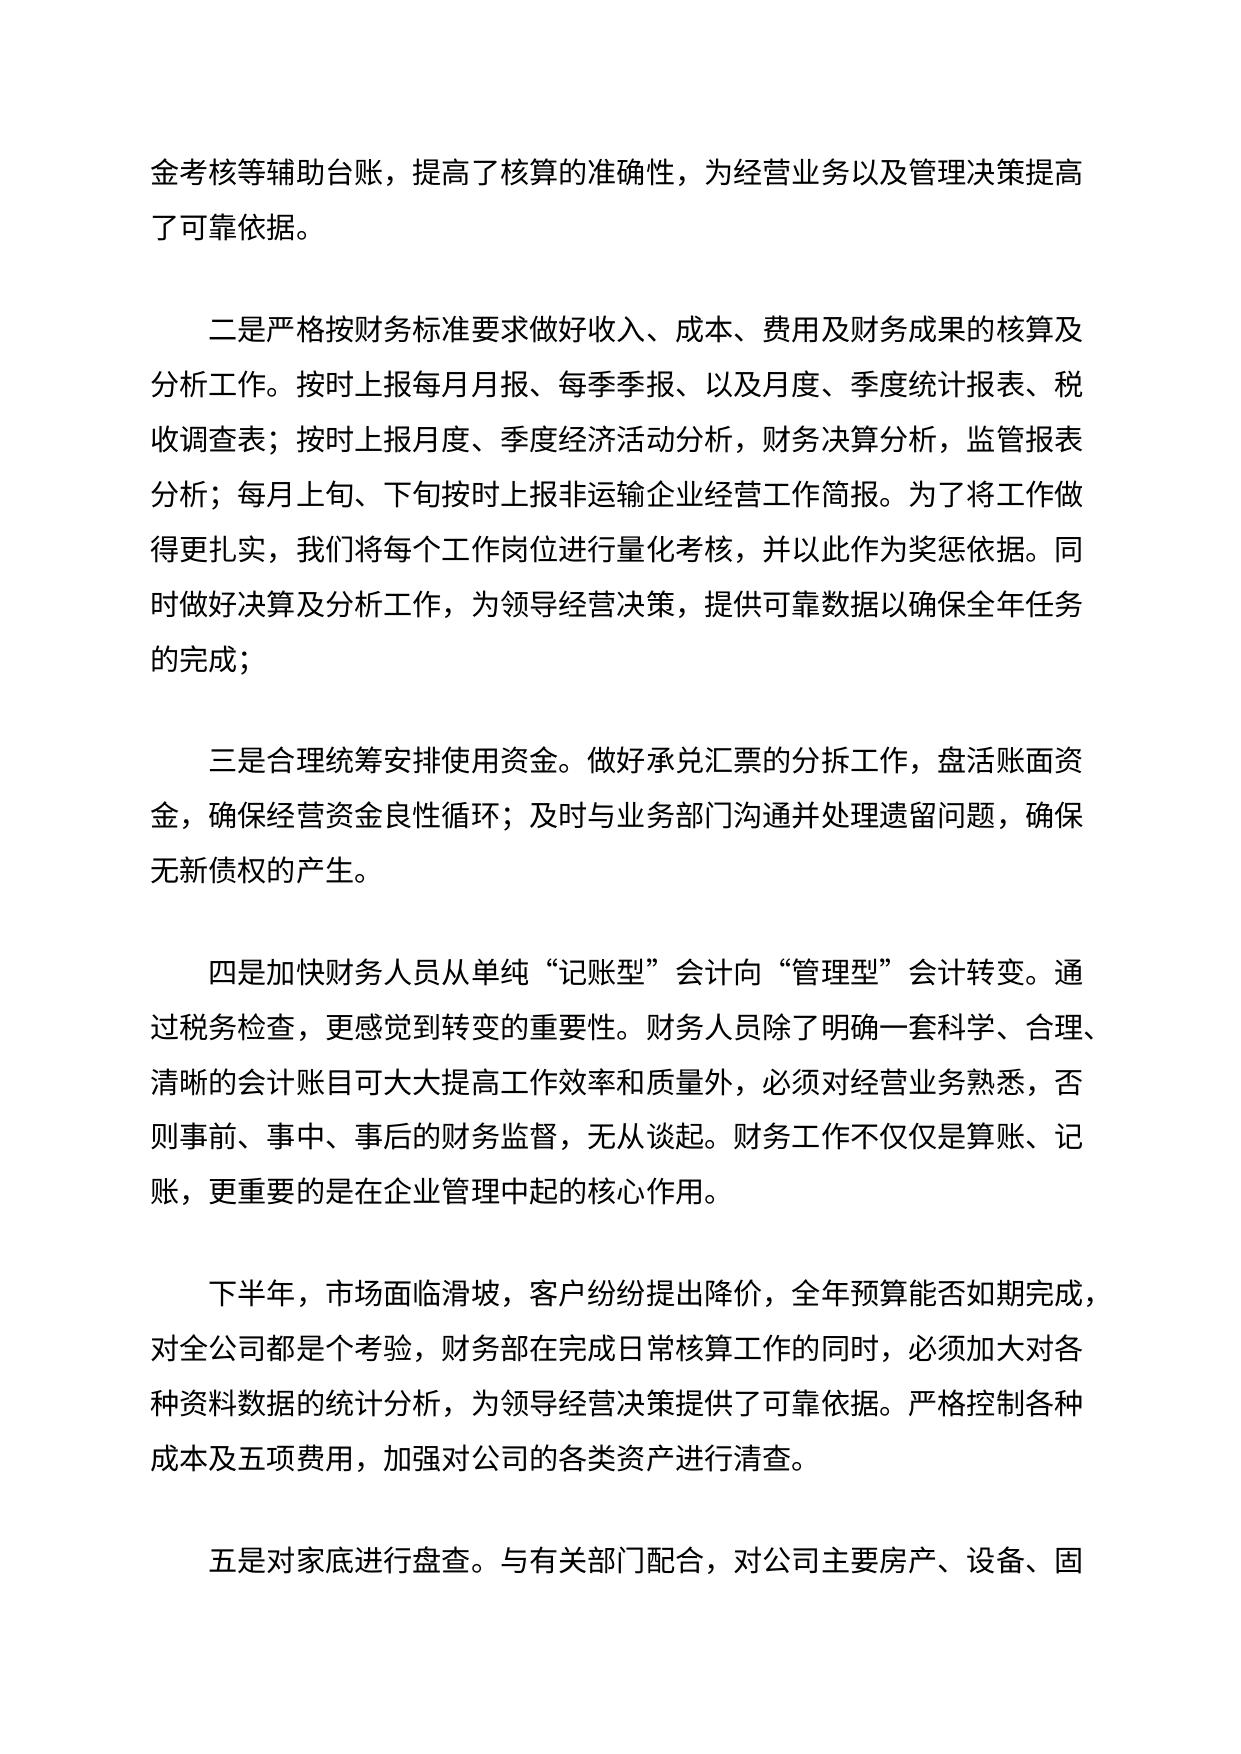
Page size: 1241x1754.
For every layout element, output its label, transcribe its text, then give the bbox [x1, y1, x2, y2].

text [150, 1537, 1090, 1579]
text 三是合理统筹安排使用资金。做好承兑汇票的分拆工作，盘活账面资金，确保经营资金良性循环；及时与业务部门沟通并处理遗留问题，确保无新债权的产生。 [150, 738, 1090, 890]
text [150, 150, 1090, 247]
text 下半年，市场面临滑坡，客户纷纷提出降价，全年预算能否如期完成，对全公司都是个考验，财务部在完成日常核算工作的同时，必须加大对各种资料数据的统计分析，为领导经营决策提供了可靠依据。严格控制各种成本及五项费用，加强对公司的各类资产进行清查。 [150, 1271, 1090, 1478]
text 二是严格按财务标准要求做好收入、成本、费用及财务成果的核算及分析工作。按时上报每月月报、每季季报、以及月度、季度统计报表、税收调查表；按时上报月度、季度经济活动分析，财务决算分析，监管报表分析；每月上旬、下旬按时上报非运输企业经营工作简报。为了将工作做得更扎实，我们将每个工作岗位进行量化考核，并以此作为奖惩依据。同时做好决算及分析工作，为领导经营决策，提供可靠数据以确保全年任务的完成； [150, 307, 1090, 678]
text 四是加快财务人员从单纯“记账型”会计向“管理型”会计转变。通过税务检查，更感觉到转变的重要性。财务人员除了明确一套科学、合理、清晰的会计账目可大大提高工作效率和质量外，必须对经营业务熟悉，否则事前、事中、事后的财务监督，无从谈起。财务工作不仅仅是算账、记账，更重要的是在企业管理中起的核心作用。 [150, 949, 1090, 1211]
